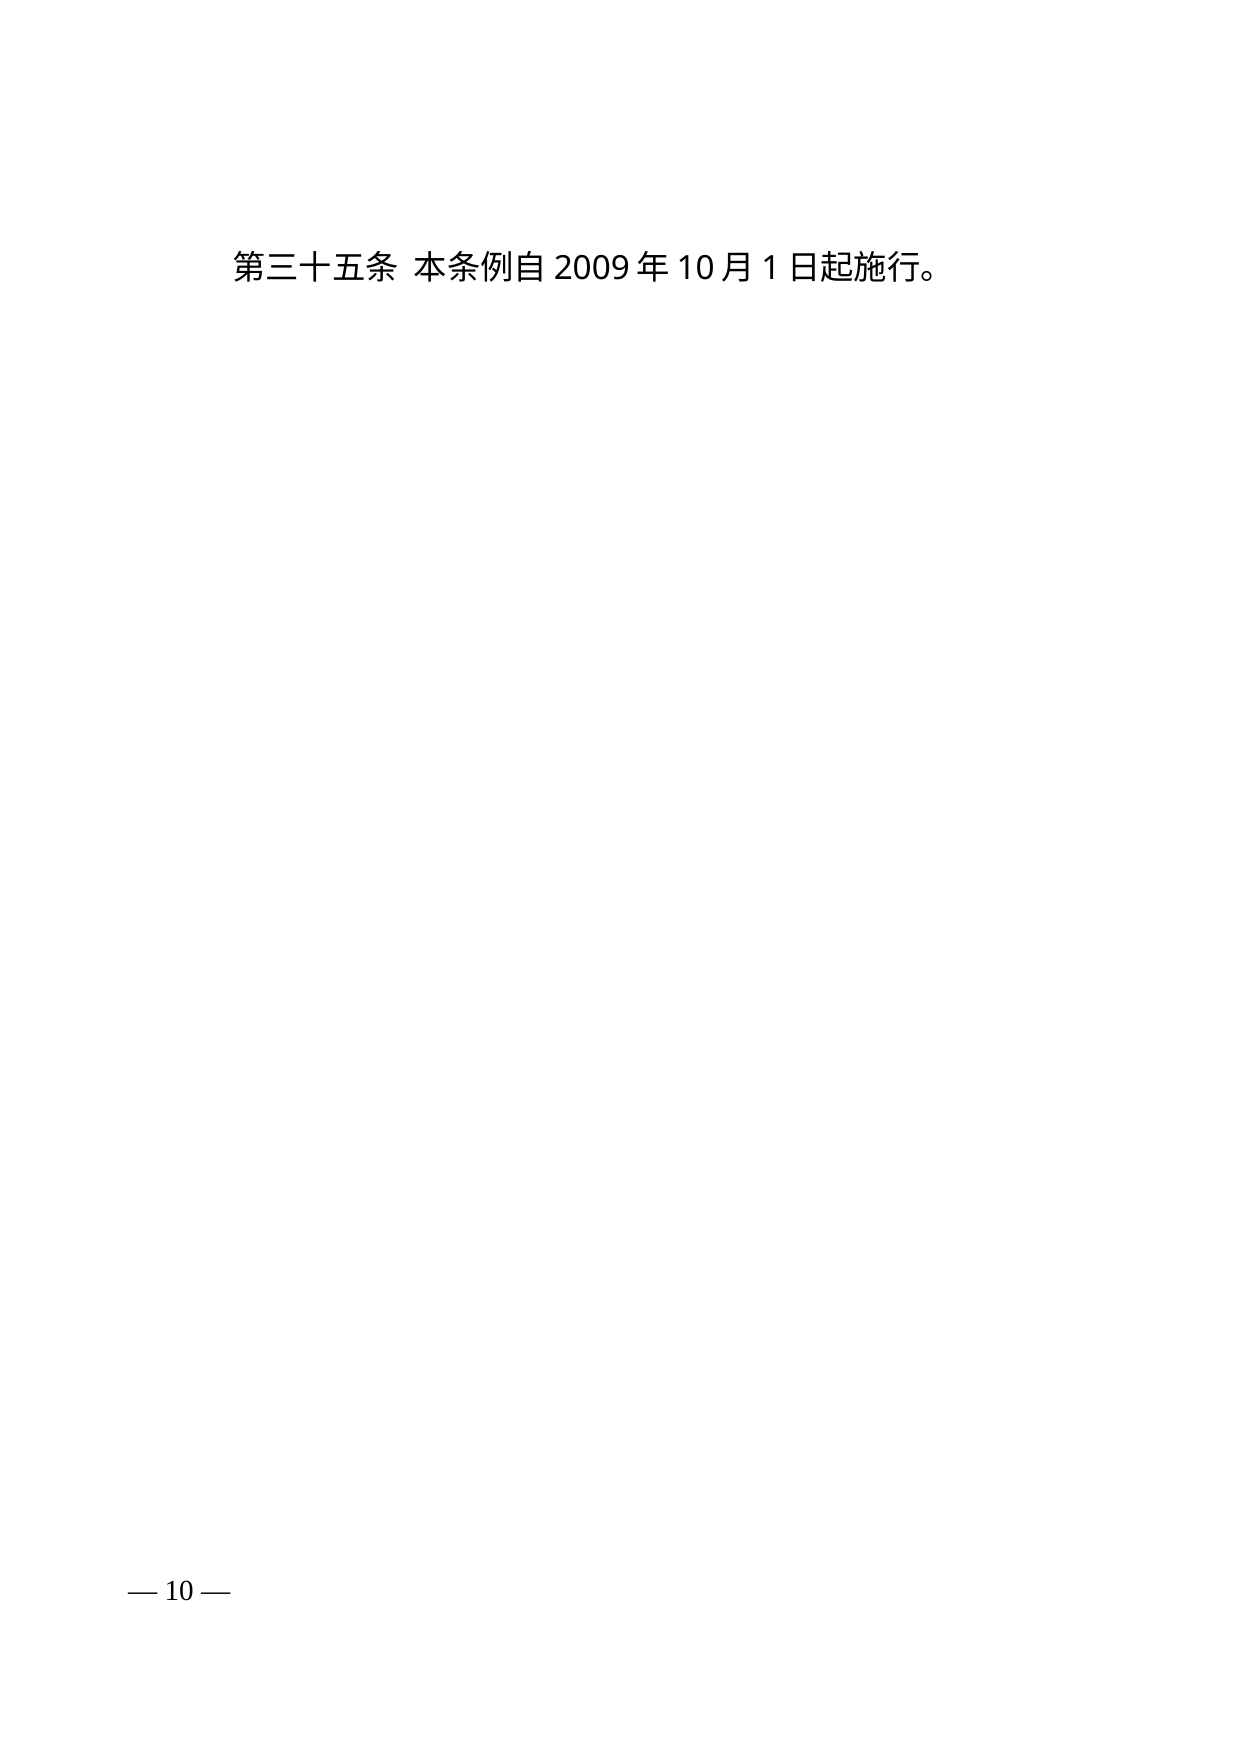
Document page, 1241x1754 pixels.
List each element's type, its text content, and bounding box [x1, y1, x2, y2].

text 第三十五条 本条例自2009年10月1日起施行。 [165, 233, 1087, 298]
